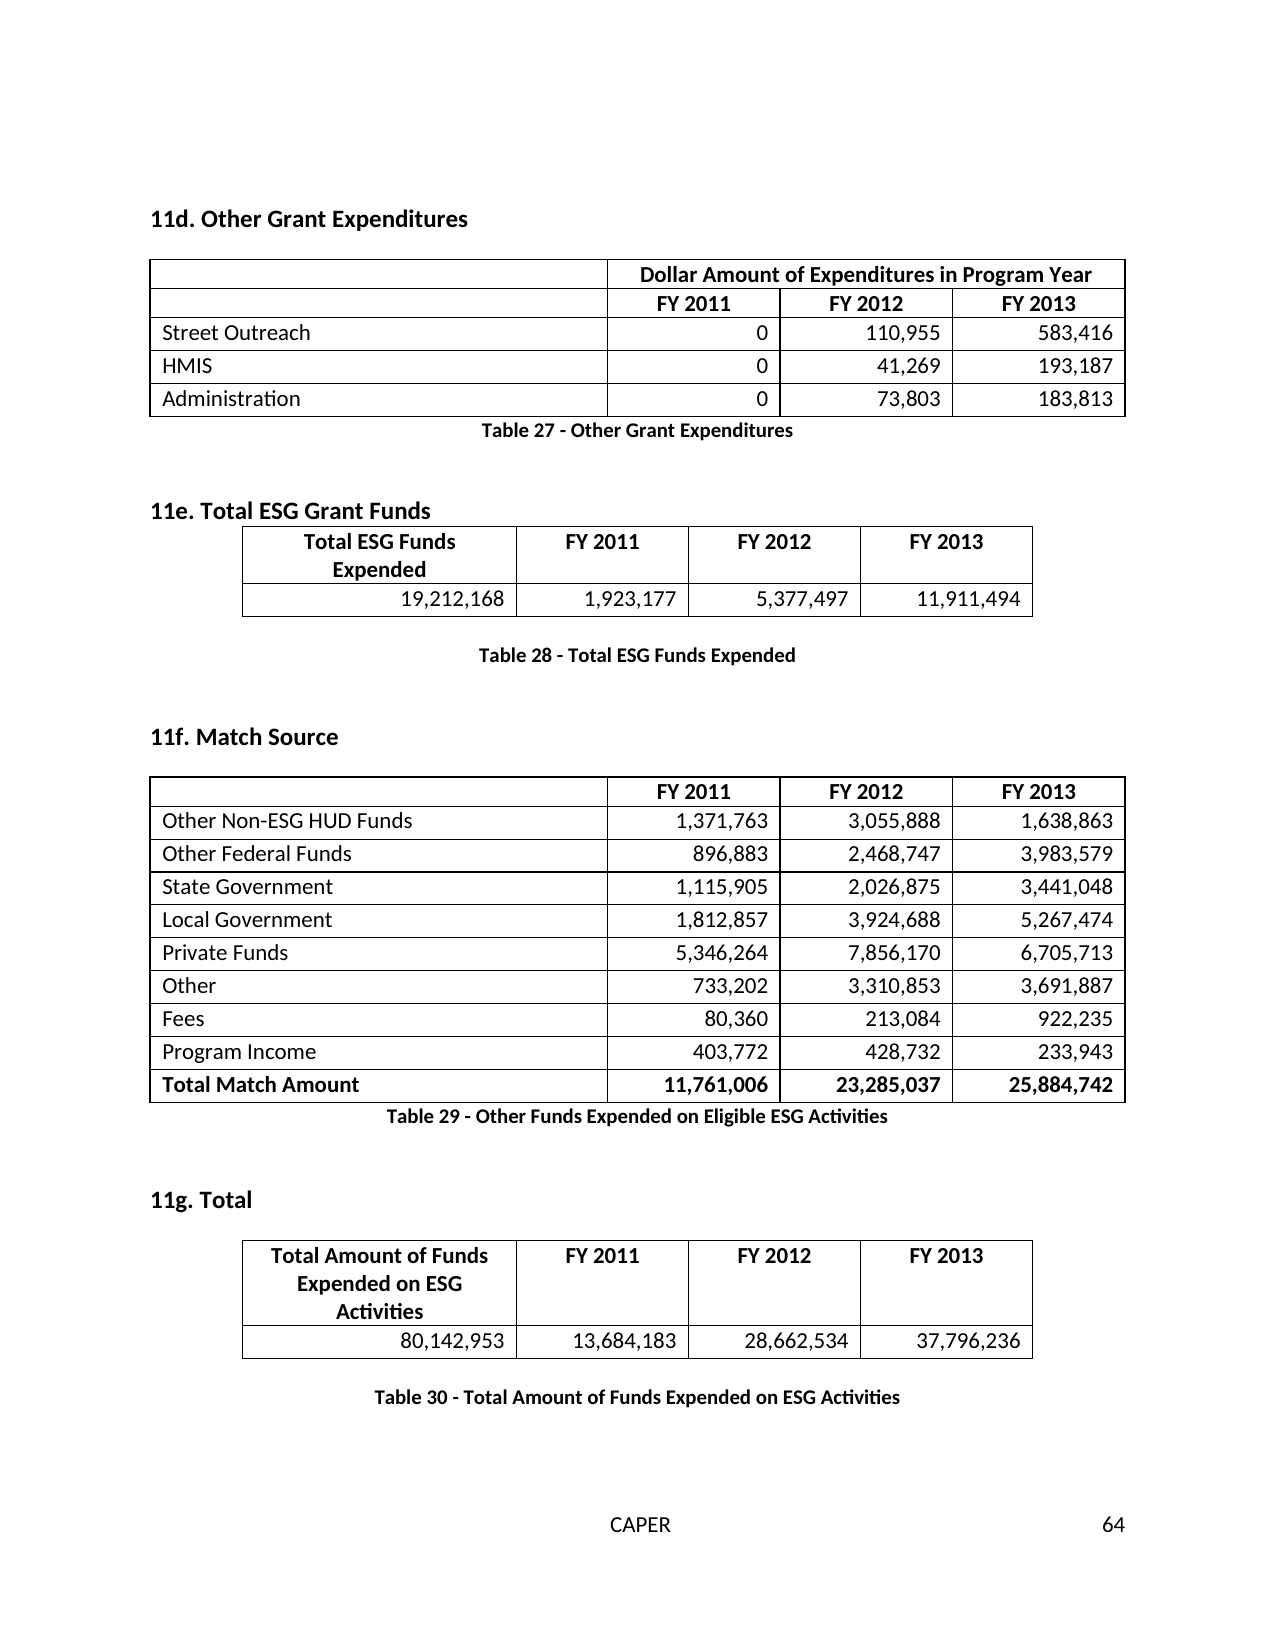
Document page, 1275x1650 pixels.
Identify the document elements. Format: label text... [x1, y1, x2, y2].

table_cell Private Funds [151, 938, 607, 970]
table_cell Other [151, 971, 607, 1003]
table_cell 183,813 [953, 384, 1124, 416]
text 11f. Match Source [150, 721, 1125, 751]
table_cell 5,377,497 [689, 584, 860, 616]
table_header FY 2013 [861, 1241, 1032, 1325]
table_cell Fees [151, 1004, 607, 1036]
table_cell 73,803 [781, 384, 952, 416]
text Table 29 - Other Funds Expended on Eligible ESG Activities [150, 1103, 1125, 1128]
table_header FY 2012 [689, 527, 860, 583]
table_header [151, 778, 607, 806]
table_cell 428,732 [781, 1037, 952, 1069]
table_cell FY 2013 [953, 289, 1124, 317]
text 11d. Other Grant Expenditures [150, 203, 1125, 233]
table_cell 1,812,857 [608, 905, 779, 937]
table_cell 733,202 [608, 971, 779, 1003]
table_cell 110,955 [781, 318, 952, 350]
table_cell 583,416 [953, 318, 1124, 350]
table_cell 13,684,183 [517, 1326, 688, 1358]
table_cell 3,691,887 [953, 971, 1124, 1003]
table_cell 1,638,863 [953, 807, 1124, 838]
text 11g. Total [150, 1184, 1125, 1214]
table_cell 1,115,905 [608, 873, 779, 904]
table_cell 1,923,177 [517, 584, 688, 616]
table_cell [151, 289, 607, 317]
table_cell 3,055,888 [781, 807, 952, 838]
table_cell 233,943 [953, 1037, 1124, 1069]
table_cell 3,310,853 [781, 971, 952, 1003]
table_cell 3,924,688 [781, 905, 952, 937]
table_header FY 2011 [608, 778, 779, 806]
table_cell State Government [151, 873, 607, 904]
table_cell Program Income [151, 1037, 607, 1069]
table_cell FY 2012 [781, 289, 952, 317]
table_cell 896,883 [608, 840, 779, 871]
table_cell HMIS [151, 351, 607, 383]
table_header Total ESG Funds Expended [243, 527, 516, 583]
table_header FY 2013 [953, 778, 1124, 806]
table_header [151, 260, 607, 288]
table_cell 5,267,474 [953, 905, 1124, 937]
table_header Dollar Amount of Expenditures in Program Year [608, 260, 1124, 288]
table_cell Local Government [151, 905, 607, 937]
table_header FY 2013 [861, 527, 1032, 583]
table_cell FY 2011 [608, 289, 779, 317]
table_cell 0 [608, 351, 779, 383]
table_cell 1,371,763 [608, 807, 779, 838]
table_cell 213,084 [781, 1004, 952, 1036]
table_header FY 2012 [689, 1241, 860, 1325]
table_cell 2,468,747 [781, 840, 952, 871]
text Table 30 - Total Amount of Funds Expended on ESG Activities [150, 1384, 1125, 1410]
table_cell 193,187 [953, 351, 1124, 383]
table_cell 0 [608, 318, 779, 350]
table_cell 28,662,534 [689, 1326, 860, 1358]
table_cell 41,269 [781, 351, 952, 383]
table_cell 3,441,048 [953, 873, 1124, 904]
table_cell 5,346,264 [608, 938, 779, 970]
table_cell 80,142,953 [243, 1326, 516, 1358]
table_cell 11,761,006 [608, 1070, 779, 1102]
table_cell 80,360 [608, 1004, 779, 1036]
table_cell Administration [151, 384, 607, 416]
table_cell 922,235 [953, 1004, 1124, 1036]
table_cell 37,796,236 [861, 1326, 1032, 1358]
text 11e. Total ESG Grant Funds [150, 495, 1125, 526]
table_cell Other Non-ESG HUD Funds [151, 807, 607, 838]
table_cell 403,772 [608, 1037, 779, 1069]
table_cell 2,026,875 [781, 873, 952, 904]
table_cell 23,285,037 [781, 1070, 952, 1102]
table_cell Other Federal Funds [151, 840, 607, 871]
table_cell 6,705,713 [953, 938, 1124, 970]
table_cell 0 [608, 384, 779, 416]
text Table 28 - Total ESG Funds Expended [150, 642, 1125, 668]
table_header Total Amount of Funds Expended on ESG Activities [243, 1241, 516, 1325]
table_cell 19,212,168 [243, 584, 516, 616]
table_cell Total Match Amount [151, 1070, 607, 1102]
table_cell Street Outreach [151, 318, 607, 350]
table_header FY 2011 [517, 527, 688, 583]
table_header FY 2011 [517, 1241, 688, 1325]
table_cell 11,911,494 [861, 584, 1032, 616]
text Table 27 - Other Grant Expenditures [150, 417, 1125, 442]
table_cell 25,884,742 [953, 1070, 1124, 1102]
table_cell 3,983,579 [953, 840, 1124, 871]
table_header FY 2012 [781, 778, 952, 806]
table_cell 7,856,170 [781, 938, 952, 970]
